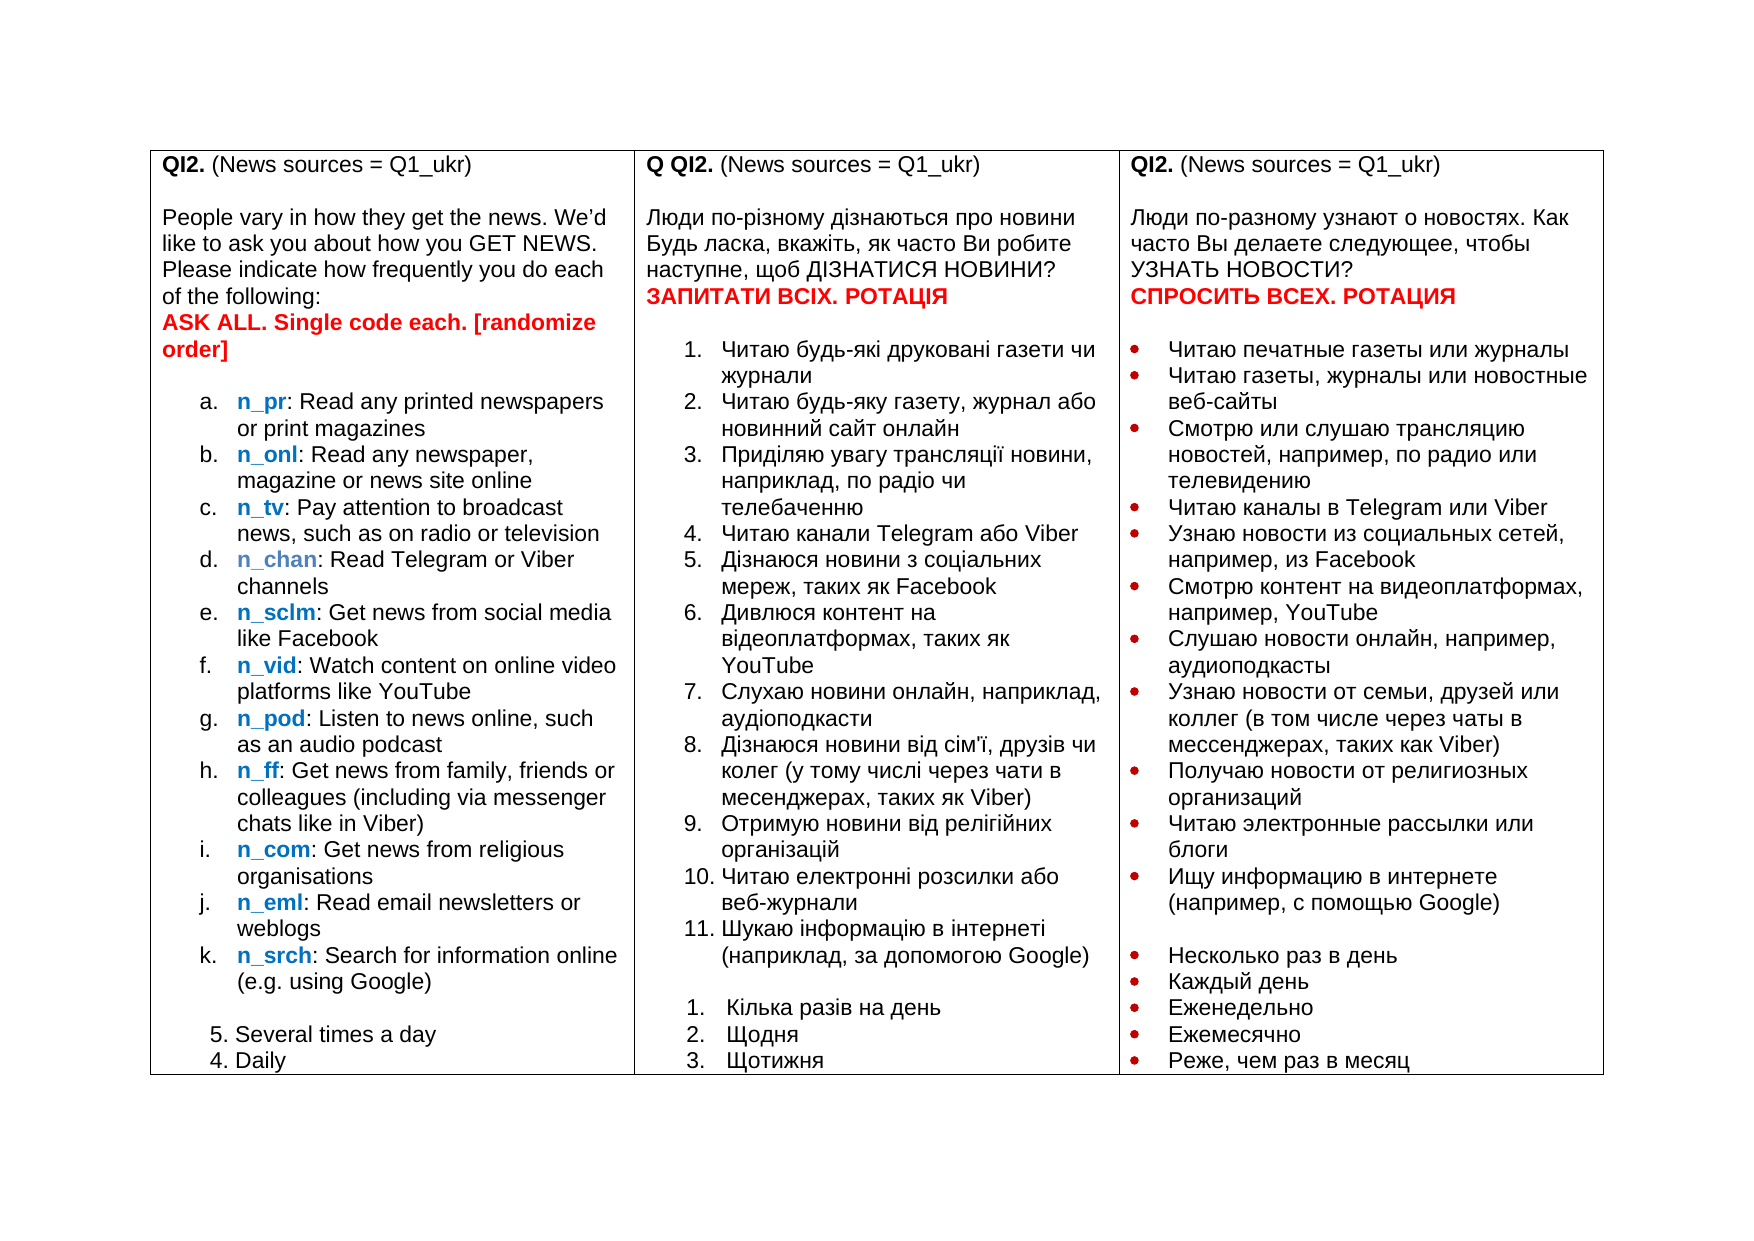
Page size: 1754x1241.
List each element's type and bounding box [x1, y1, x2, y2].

table_cell [151, 151, 634, 1073]
table_cell [635, 151, 1119, 1073]
table_cell [1120, 151, 1603, 1073]
